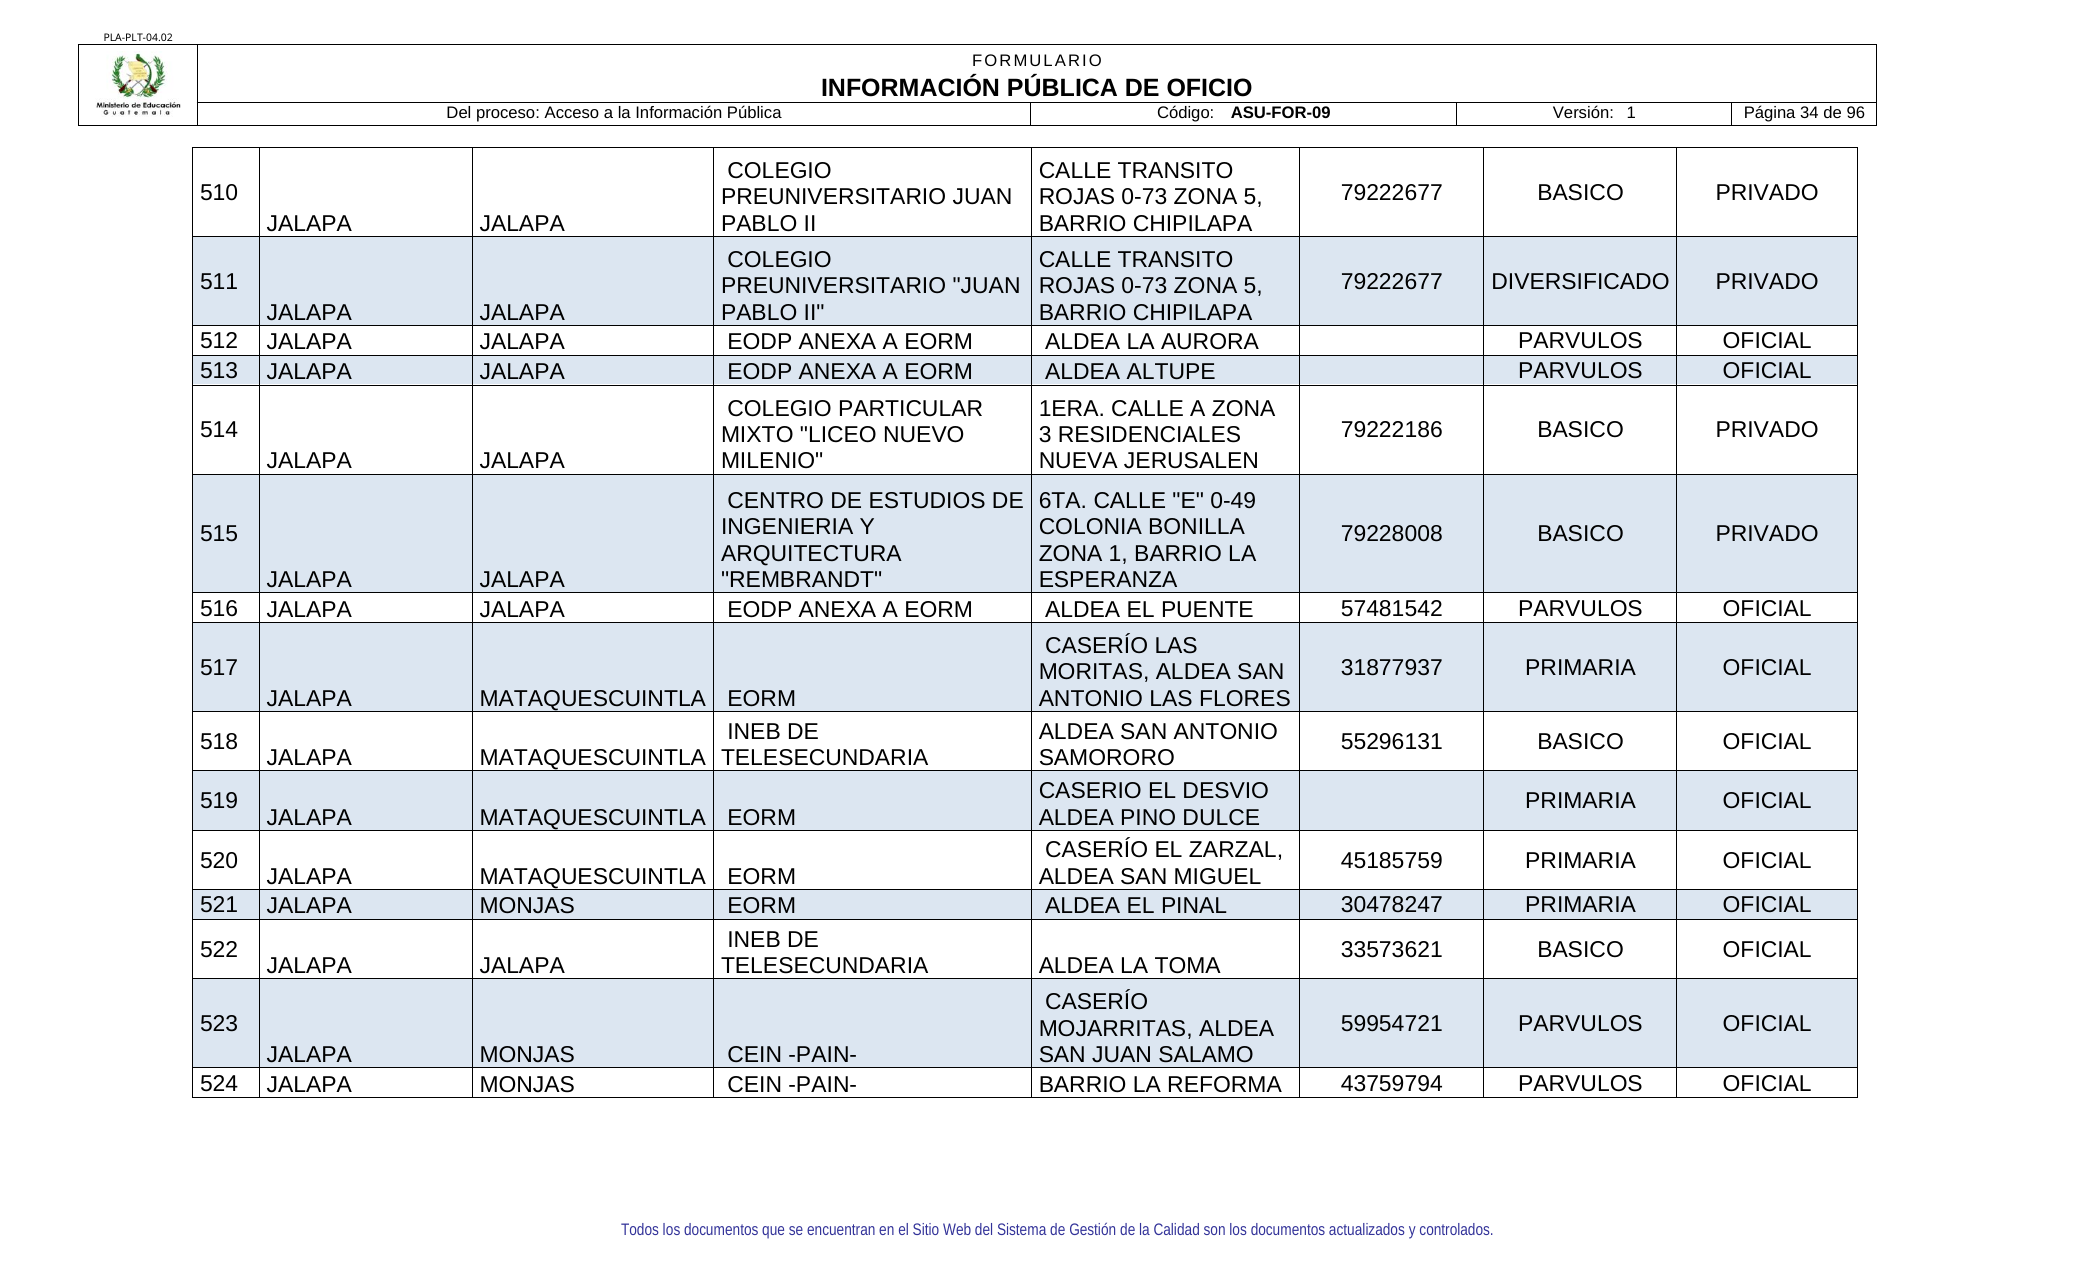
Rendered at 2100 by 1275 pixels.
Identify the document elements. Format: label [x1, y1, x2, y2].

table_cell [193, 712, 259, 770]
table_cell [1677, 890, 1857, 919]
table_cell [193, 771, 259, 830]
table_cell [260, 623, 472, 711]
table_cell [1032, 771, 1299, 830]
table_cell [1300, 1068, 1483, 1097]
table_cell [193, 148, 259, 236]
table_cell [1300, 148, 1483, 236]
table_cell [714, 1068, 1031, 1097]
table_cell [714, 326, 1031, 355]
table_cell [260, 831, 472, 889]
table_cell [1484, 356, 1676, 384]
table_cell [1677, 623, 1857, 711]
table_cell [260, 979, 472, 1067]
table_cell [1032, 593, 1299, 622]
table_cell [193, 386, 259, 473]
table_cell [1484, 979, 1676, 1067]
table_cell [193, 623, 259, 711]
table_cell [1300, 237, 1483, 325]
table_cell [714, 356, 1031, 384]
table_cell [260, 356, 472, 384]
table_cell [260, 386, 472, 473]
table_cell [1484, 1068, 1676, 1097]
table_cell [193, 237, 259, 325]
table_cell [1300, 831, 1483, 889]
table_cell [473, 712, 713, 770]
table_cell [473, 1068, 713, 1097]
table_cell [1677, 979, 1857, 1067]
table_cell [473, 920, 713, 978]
picture [95, 51, 181, 117]
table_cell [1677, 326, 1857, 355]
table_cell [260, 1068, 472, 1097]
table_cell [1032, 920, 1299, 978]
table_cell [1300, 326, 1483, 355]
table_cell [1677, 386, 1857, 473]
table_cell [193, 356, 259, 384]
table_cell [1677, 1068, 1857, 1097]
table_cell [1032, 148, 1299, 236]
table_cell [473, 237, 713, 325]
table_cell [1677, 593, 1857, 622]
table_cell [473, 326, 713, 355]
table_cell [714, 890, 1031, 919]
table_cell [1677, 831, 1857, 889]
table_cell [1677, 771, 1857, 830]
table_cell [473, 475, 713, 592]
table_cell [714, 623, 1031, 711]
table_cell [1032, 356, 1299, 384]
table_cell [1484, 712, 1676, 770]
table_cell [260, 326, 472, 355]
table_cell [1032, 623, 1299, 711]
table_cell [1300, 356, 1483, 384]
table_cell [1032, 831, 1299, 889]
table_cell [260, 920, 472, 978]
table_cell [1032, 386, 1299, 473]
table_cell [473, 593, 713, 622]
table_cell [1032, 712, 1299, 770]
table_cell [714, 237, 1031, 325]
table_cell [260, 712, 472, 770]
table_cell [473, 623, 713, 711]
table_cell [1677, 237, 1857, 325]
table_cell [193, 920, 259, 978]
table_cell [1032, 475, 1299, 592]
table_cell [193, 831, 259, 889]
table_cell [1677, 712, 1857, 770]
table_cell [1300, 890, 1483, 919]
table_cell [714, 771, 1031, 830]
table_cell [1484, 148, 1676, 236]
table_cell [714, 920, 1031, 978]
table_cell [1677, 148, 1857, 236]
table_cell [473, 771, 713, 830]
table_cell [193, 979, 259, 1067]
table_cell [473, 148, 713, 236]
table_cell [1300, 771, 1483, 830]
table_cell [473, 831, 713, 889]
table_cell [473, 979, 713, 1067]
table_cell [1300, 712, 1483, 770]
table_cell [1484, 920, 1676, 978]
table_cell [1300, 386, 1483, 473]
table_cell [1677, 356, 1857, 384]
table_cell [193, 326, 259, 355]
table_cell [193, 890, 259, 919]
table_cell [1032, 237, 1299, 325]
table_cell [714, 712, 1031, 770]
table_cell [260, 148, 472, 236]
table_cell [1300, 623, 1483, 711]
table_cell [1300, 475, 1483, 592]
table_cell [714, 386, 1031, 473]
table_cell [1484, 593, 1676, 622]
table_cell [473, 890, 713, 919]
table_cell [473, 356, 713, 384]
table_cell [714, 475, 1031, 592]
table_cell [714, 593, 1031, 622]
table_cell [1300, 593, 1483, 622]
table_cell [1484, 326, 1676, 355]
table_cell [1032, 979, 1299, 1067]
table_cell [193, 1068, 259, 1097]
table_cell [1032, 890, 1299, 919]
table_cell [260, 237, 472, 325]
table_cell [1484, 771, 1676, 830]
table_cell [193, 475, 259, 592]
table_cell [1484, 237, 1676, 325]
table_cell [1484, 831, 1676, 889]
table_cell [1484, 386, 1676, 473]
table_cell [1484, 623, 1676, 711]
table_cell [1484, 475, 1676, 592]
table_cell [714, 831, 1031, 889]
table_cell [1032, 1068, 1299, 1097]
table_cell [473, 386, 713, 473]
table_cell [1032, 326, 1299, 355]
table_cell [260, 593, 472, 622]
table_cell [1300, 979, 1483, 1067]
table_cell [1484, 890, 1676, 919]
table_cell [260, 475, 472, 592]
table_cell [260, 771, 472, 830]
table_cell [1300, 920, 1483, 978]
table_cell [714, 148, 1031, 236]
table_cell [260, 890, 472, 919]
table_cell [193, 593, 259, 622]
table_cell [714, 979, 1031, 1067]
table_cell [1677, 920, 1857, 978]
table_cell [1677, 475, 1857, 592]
